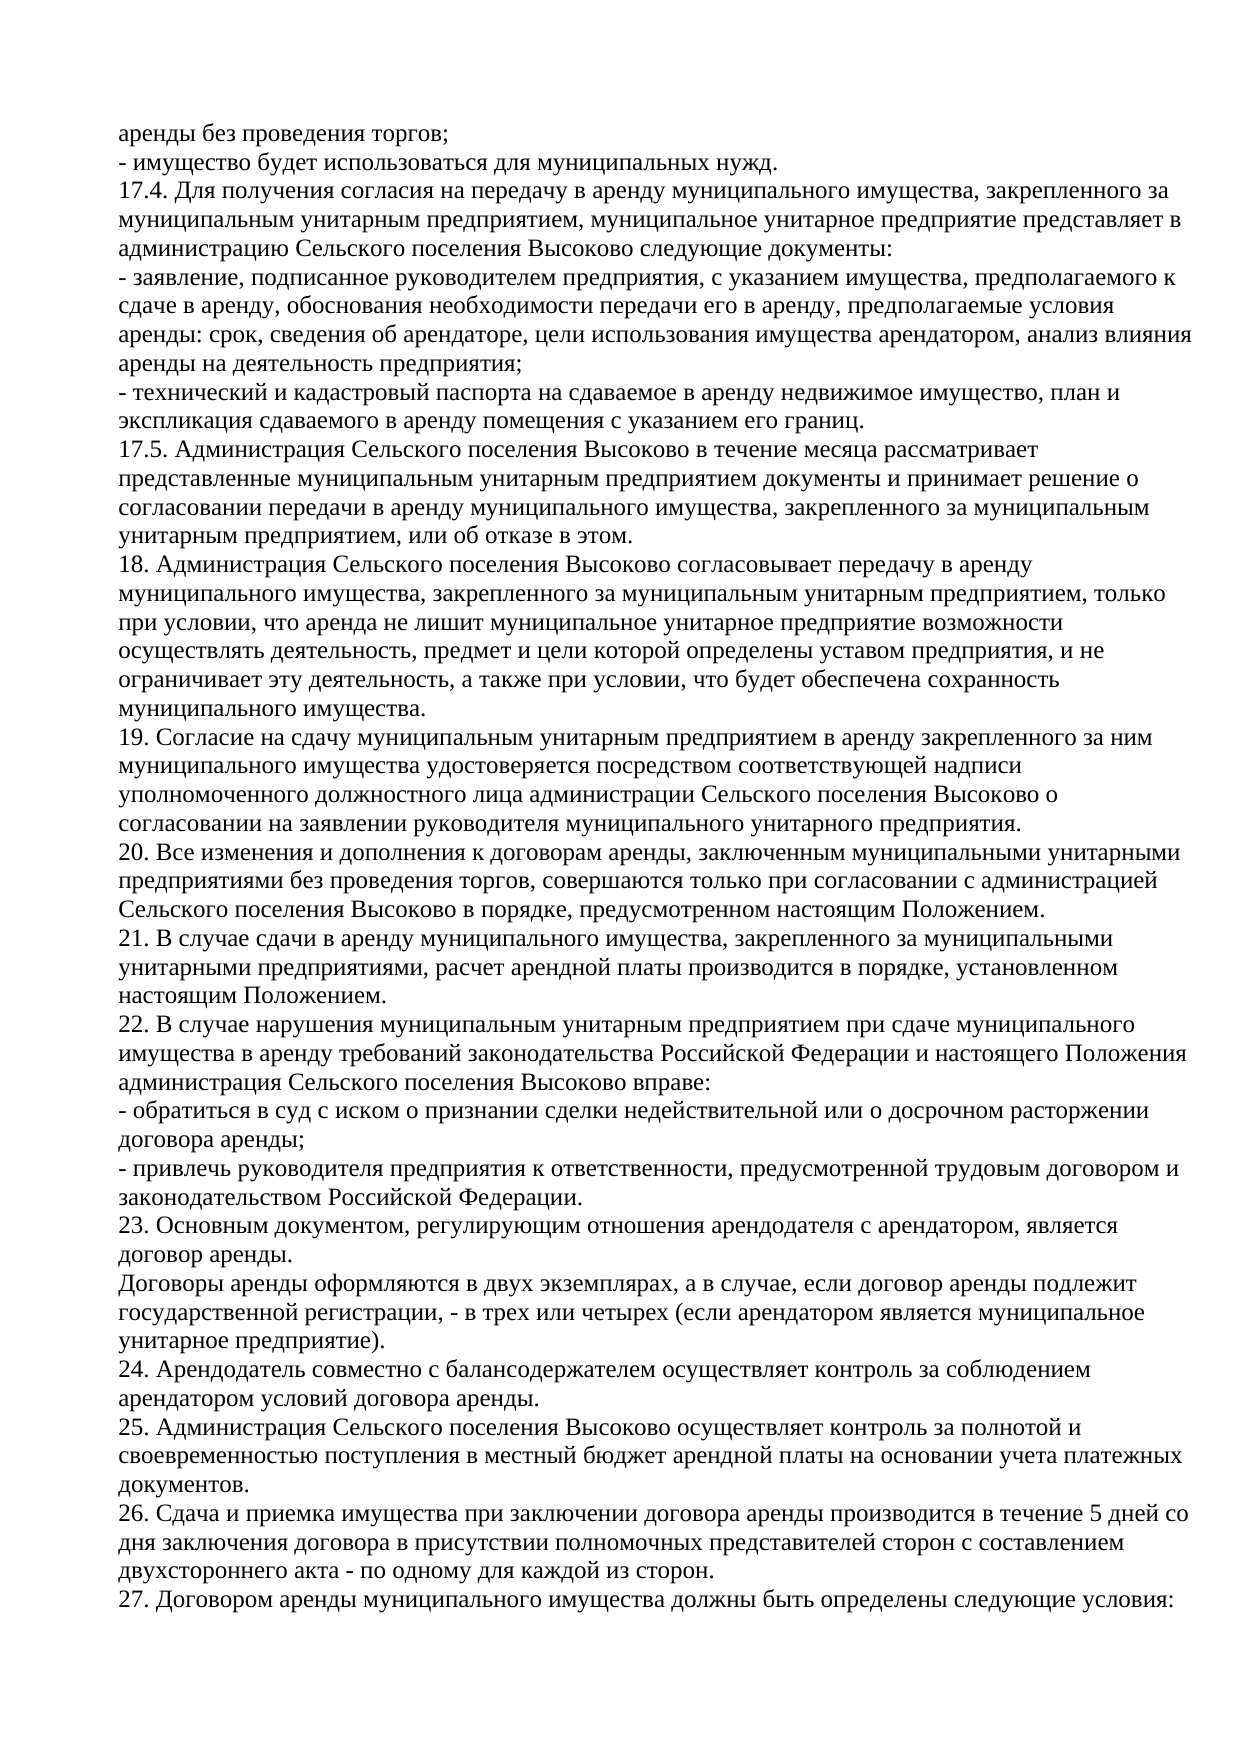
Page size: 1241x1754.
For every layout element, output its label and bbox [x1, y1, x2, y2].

text [118, 118, 1196, 1613]
